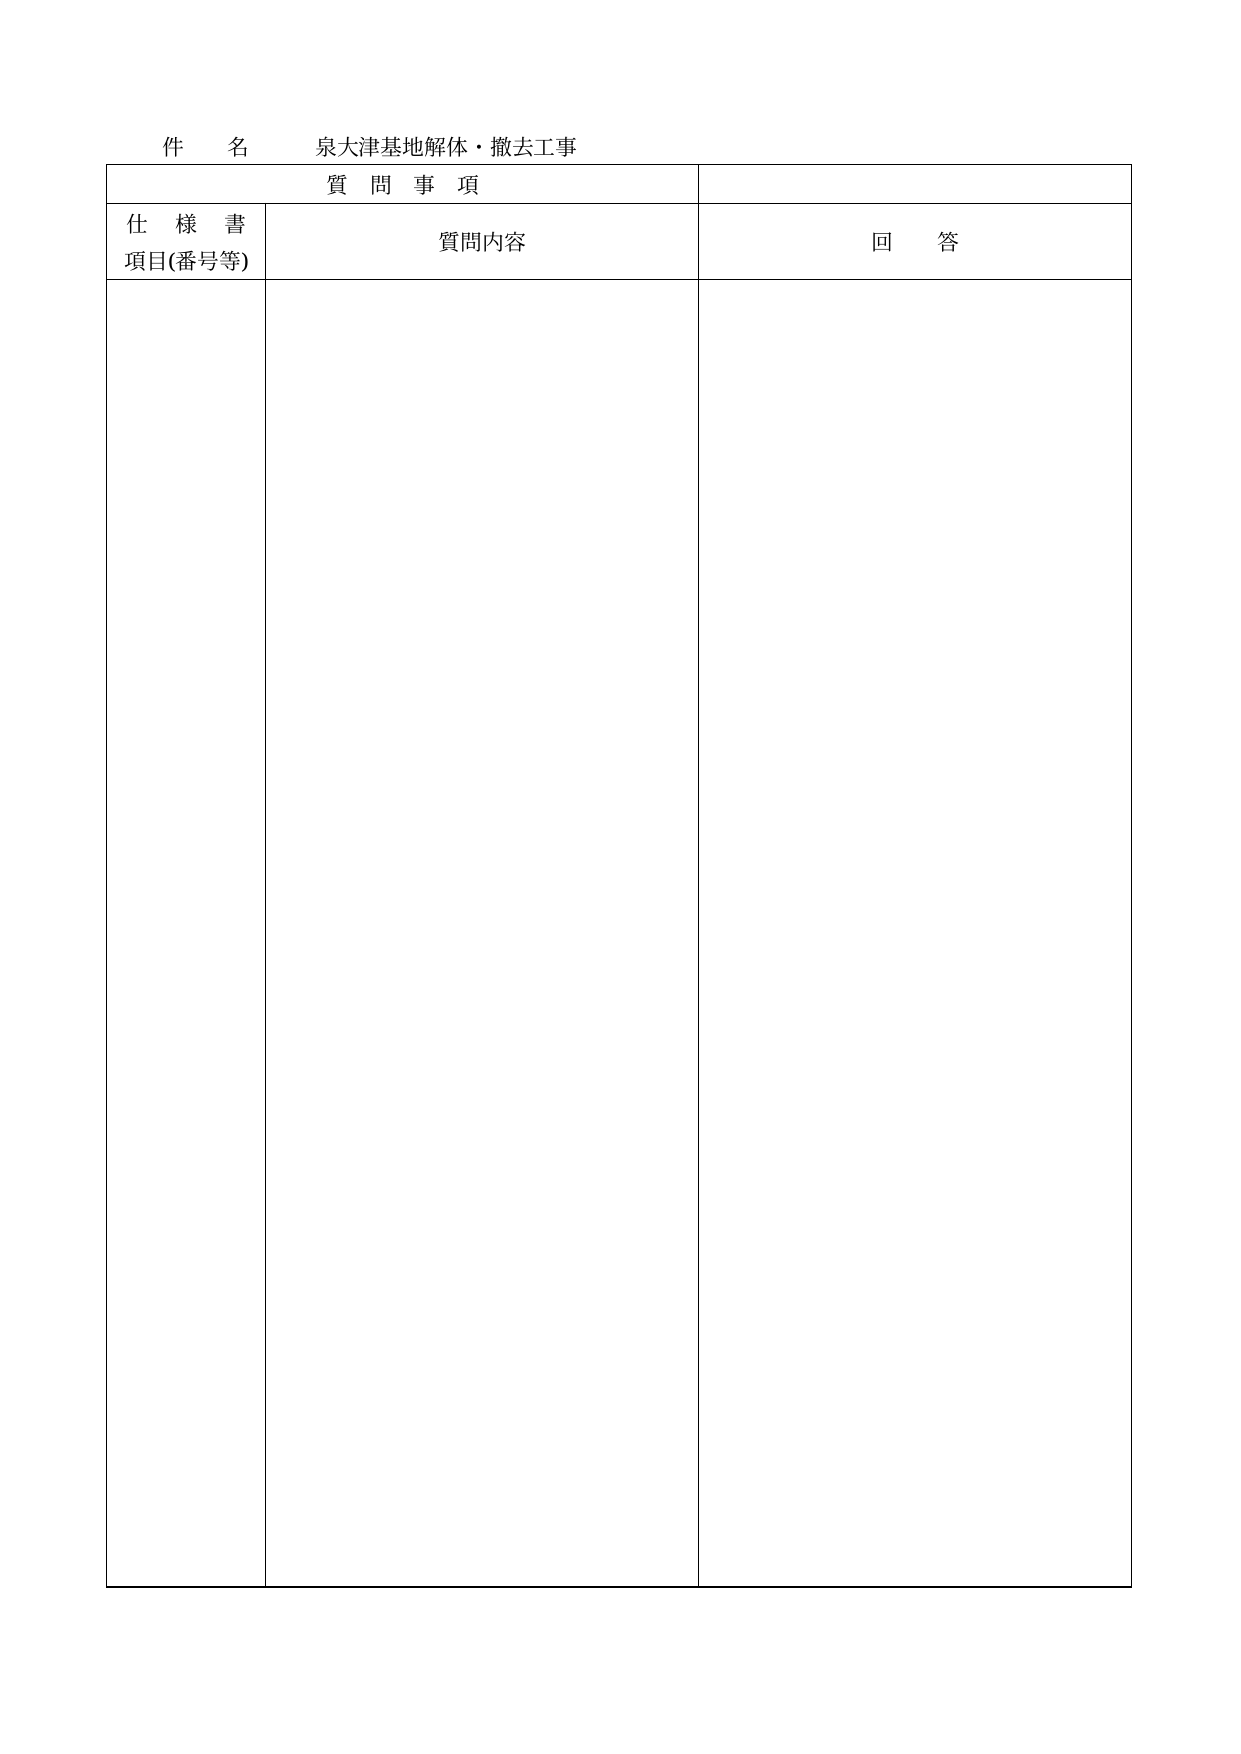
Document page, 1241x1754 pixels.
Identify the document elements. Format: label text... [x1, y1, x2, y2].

table_cell [266, 280, 698, 1586]
text 件 名 泉大津基地解体・撤去工事 [118, 127, 1122, 164]
table_cell 回 答 [699, 204, 1131, 279]
table_cell [699, 280, 1131, 1586]
table_cell [107, 280, 265, 1586]
table_header 質 問 事 項 [107, 165, 698, 203]
table_cell 仕 様 書 項目(番号等) [107, 204, 265, 279]
table_header [699, 165, 1131, 203]
table_cell 質問内容 [266, 204, 698, 279]
